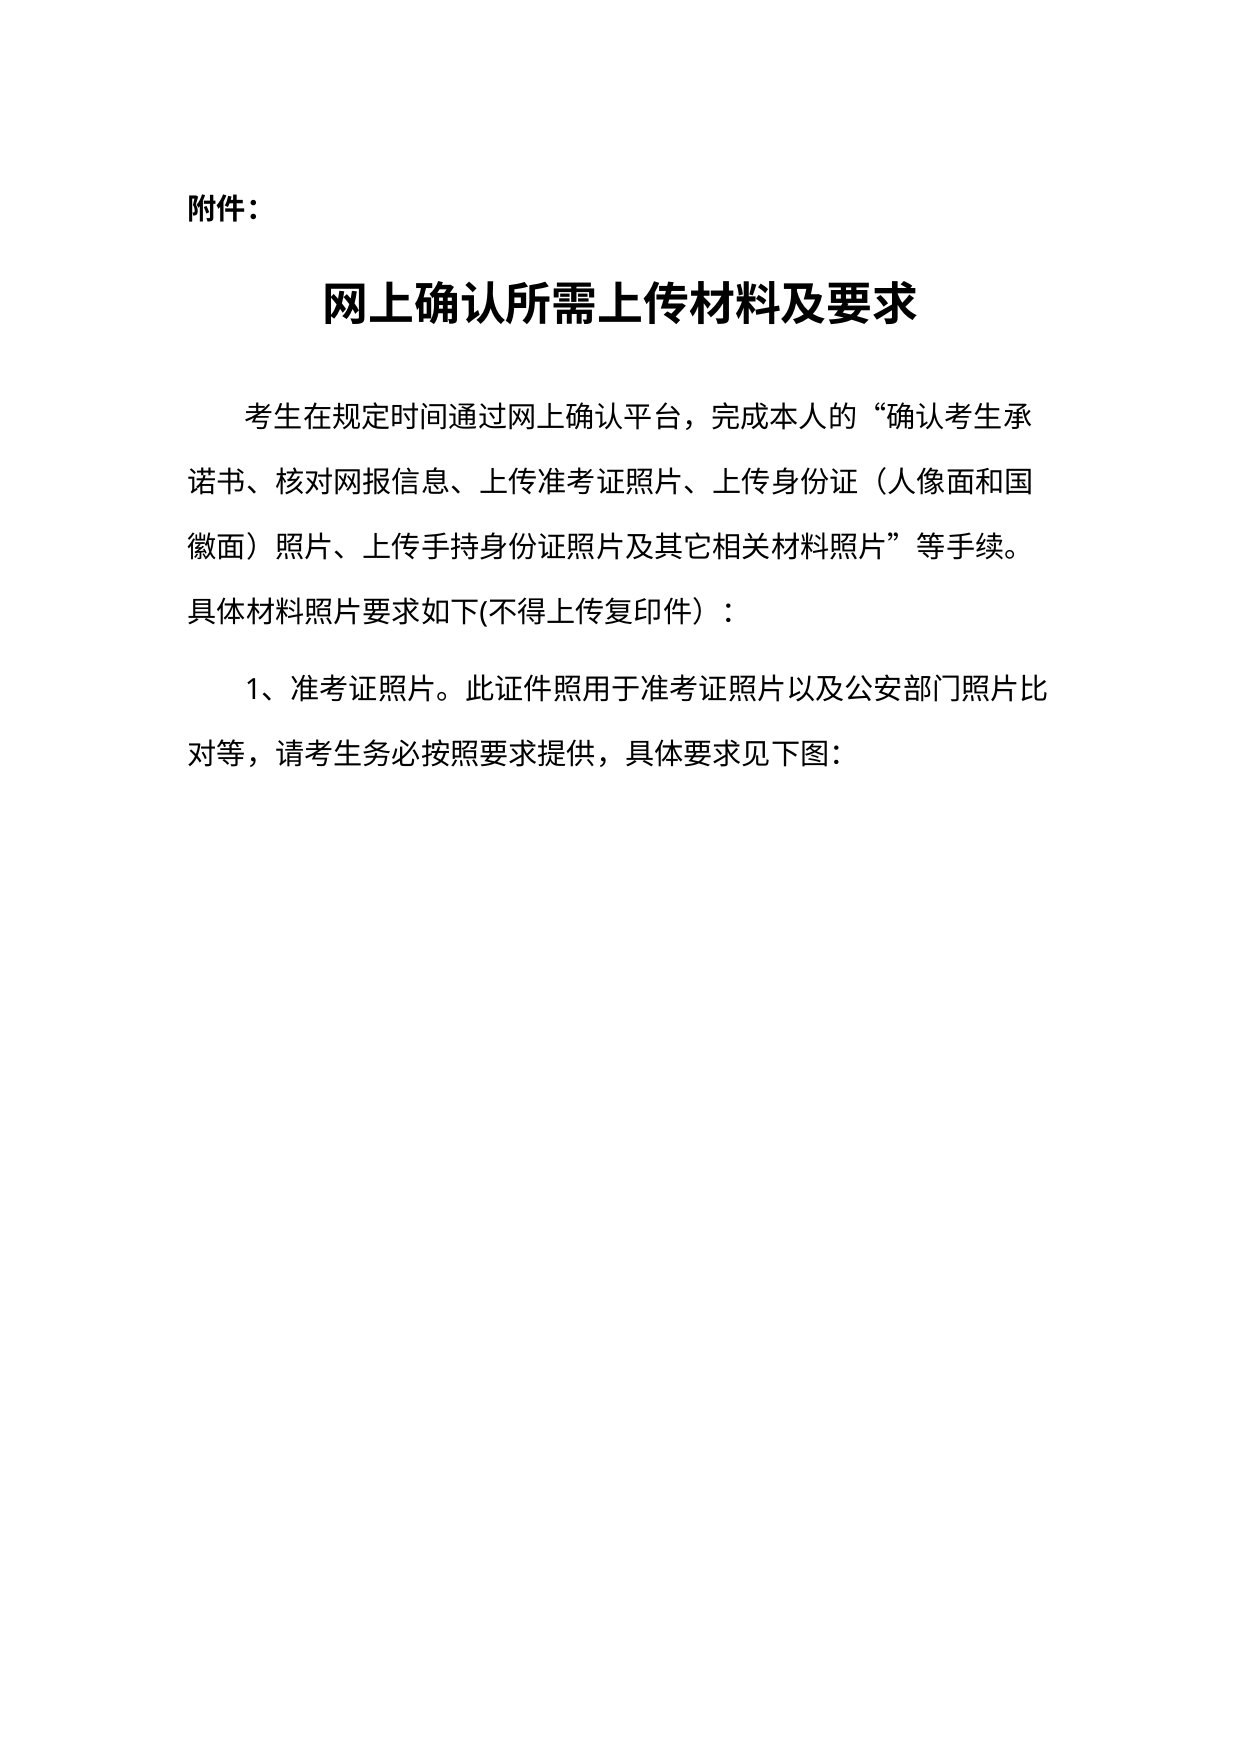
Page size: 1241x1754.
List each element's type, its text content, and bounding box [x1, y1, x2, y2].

text 1、准考证照片。此证件照用于准考证照片以及公安部门照片比对等，请考生务必按照要求提供，具体要求见下图： [187, 654, 1053, 784]
text 网上确认所需上传材料及要求 [187, 252, 1053, 349]
text 附件： [187, 174, 1053, 239]
text 考生在规定时间通过网上确认平台，完成本人的“确认考生承诺书、核对网报信息、上传准考证照片、上传身份证（人像面和国徽面）照片、上传手持身份证照片及其它相关材料照片”等手续。具体材料照片要求如下(不得上传复印件）： [187, 382, 1053, 642]
